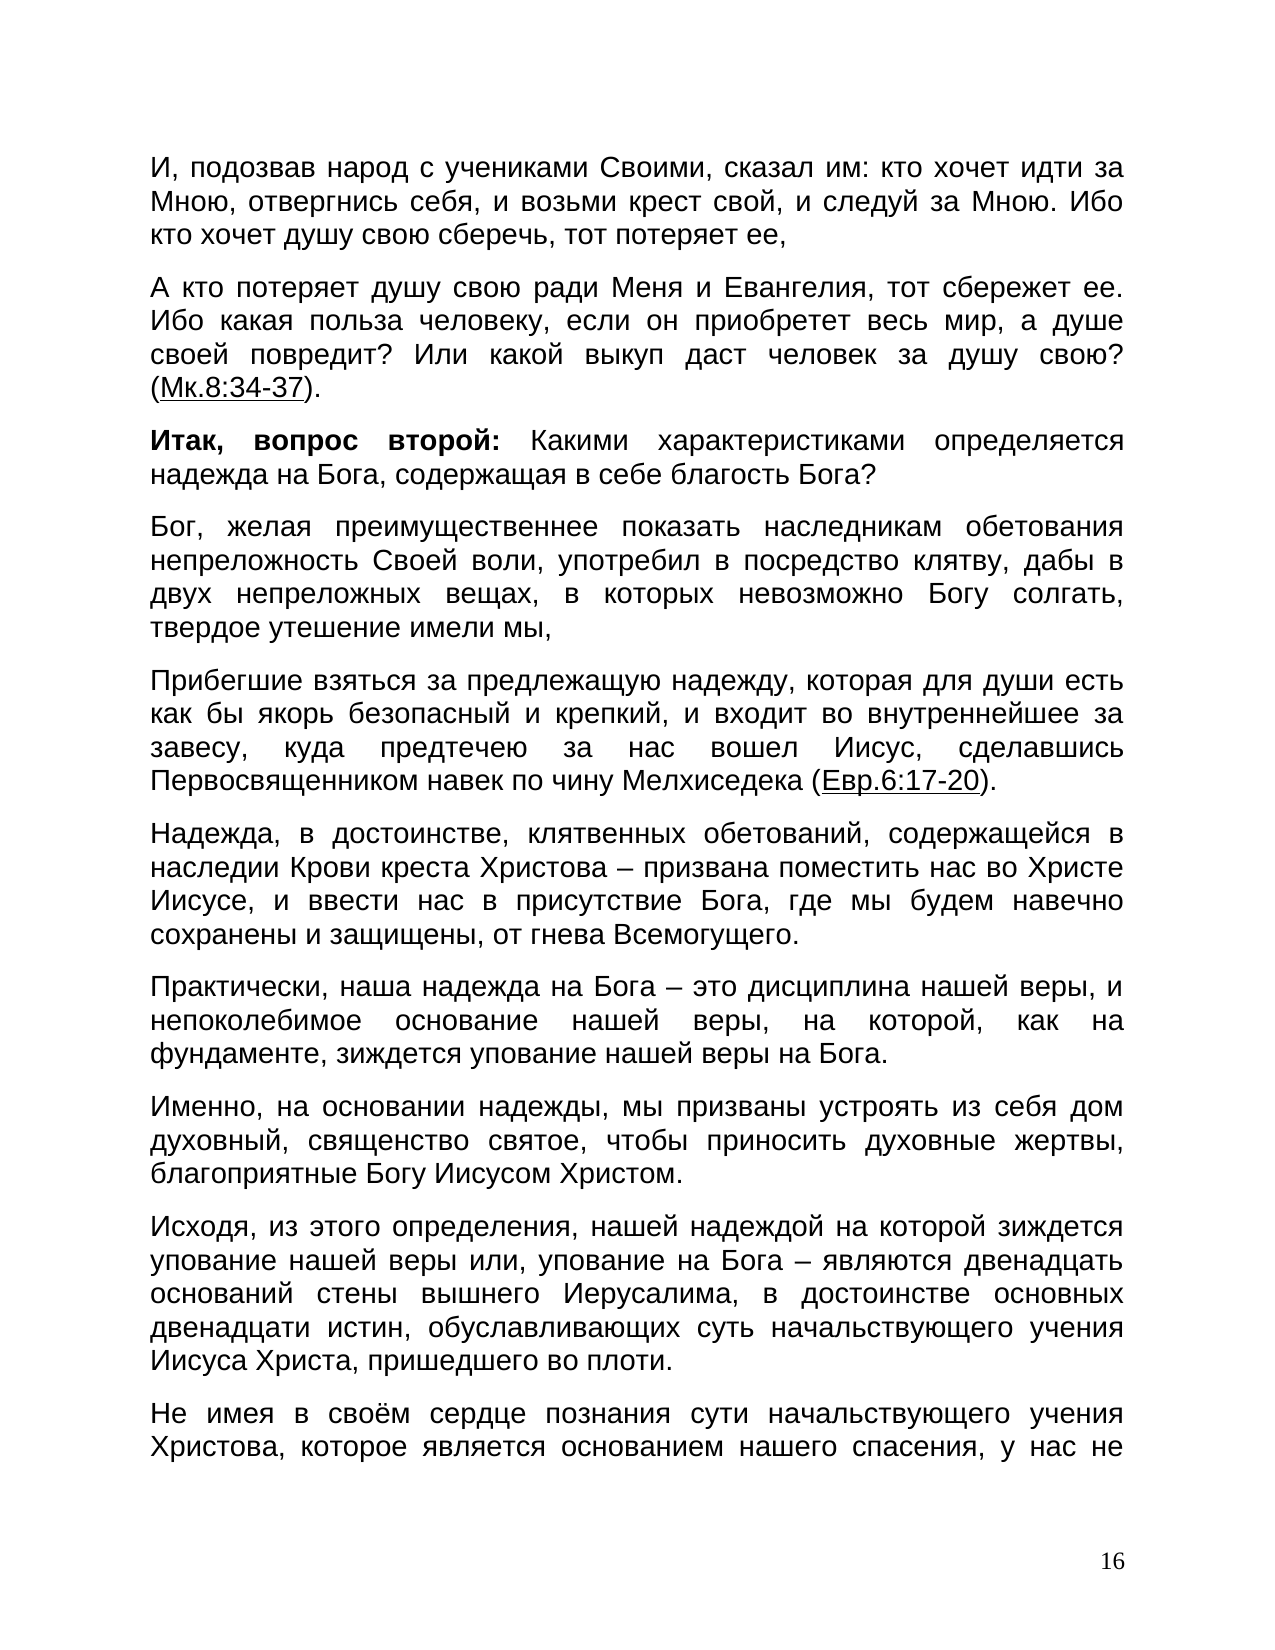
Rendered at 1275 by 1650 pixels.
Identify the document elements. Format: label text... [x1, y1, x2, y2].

text Бог, желая преимущественнее показать наследникам обетования непреложность Своей воли, употребил в посредство клятву, дабы в двух непреложных вещах, в которых невозможно Богу солгать, твердое утешение имели мы, [150, 509, 1125, 643]
text И, подозвав народ с учениками Своими, сказал им: кто хочет идти за Мною, отвергнись себя, и возьми крест свой, и следуй за Мною. Ибо кто хочет душу свою сберечь, тот потеряет ее, [150, 150, 1125, 251]
text Практически, наша надежда на Бога – это дисциплина нашей веры, и непоколебимое основание нашей веры, на которой, как на фундаменте, зиждется упование нашей веры на Бога. [150, 969, 1125, 1070]
text А кто потеряет душу свою ради Меня и Евангелия, тот сбережет ее. Ибо какая польза человеку, если он приобретет весь мир, а душе своей повредит? Или какой выкуп даст человек за душу свою? (Мк.8:34-37). [150, 270, 1125, 404]
text Итак, вопрос второй: Какими характеристиками определяется надежда на Бога, содержащая в себе благость Бога? [150, 423, 1125, 490]
text Именно, на основании надежды, мы призваны устроять из себя дом духовный, священство святое, чтобы приносить духовные жертвы, благоприятные Богу Иисусом Христом. [150, 1089, 1125, 1190]
text Прибегшие взяться за предлежащую надежду, которая для души есть как бы якорь безопасный и крепкий, и входит во внутреннейшее за завесу, куда предтечею за нас вошел Иисус, сделавшись Первосвященником навек по чину Мелхиседека (Евр.6:17-20). [150, 663, 1125, 797]
text Исходя, из этого определения, нашей надеждой на которой зиждется упование нашей веры или, упование на Бога – являются двенадцать оснований стены вышнего Иерусалима, в достоинстве основных двенадцати истин, обуславливающих суть начальствующего учения Иисуса Христа, пришедшего во плоти. [150, 1209, 1125, 1377]
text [150, 1396, 1125, 1463]
text Надежда, в достоинстве, клятвенных обетований, содержащейся в наследии Крови креста Христова – призвана поместить нас во Христе Иисусе, и ввести нас в присутствие Бога, где мы будем навечно сохранены и защищены, от гнева Всемогущего. [150, 816, 1125, 950]
